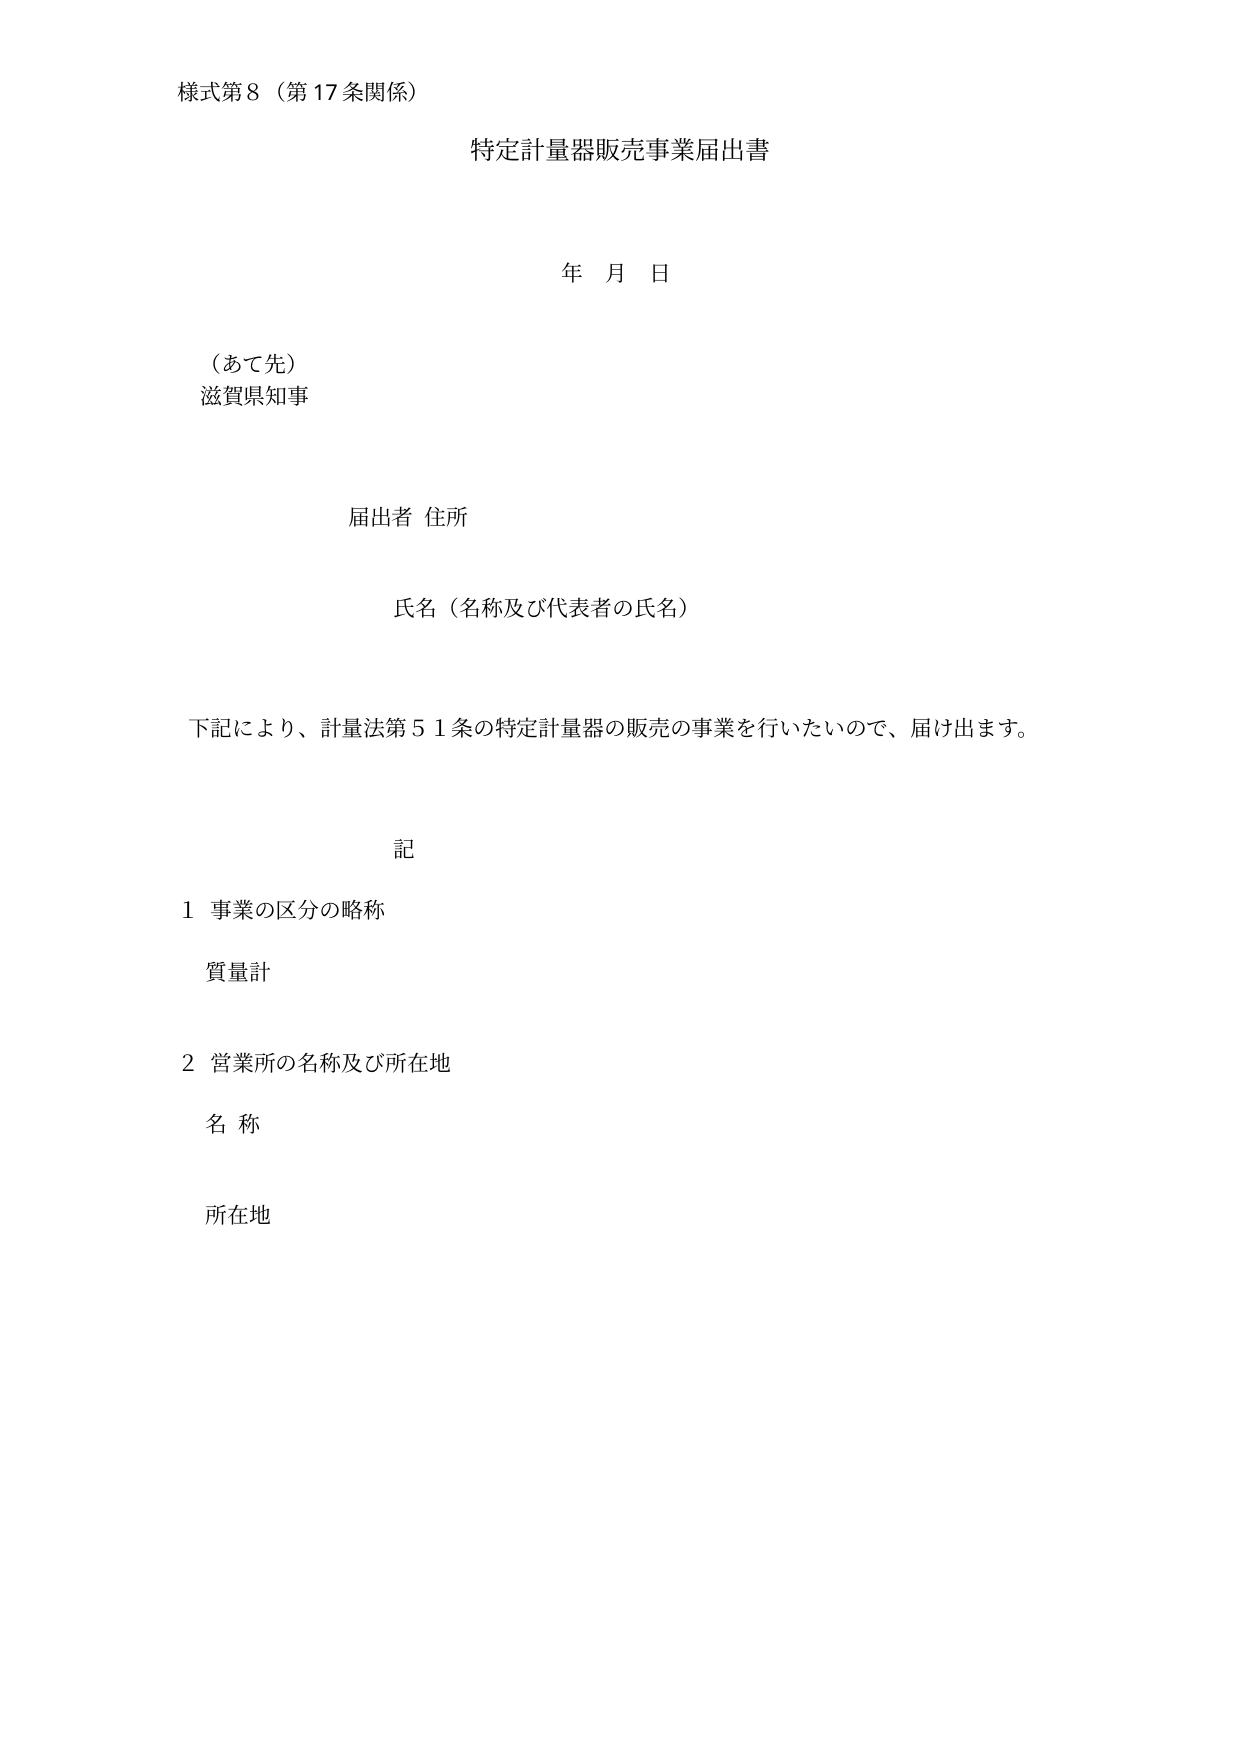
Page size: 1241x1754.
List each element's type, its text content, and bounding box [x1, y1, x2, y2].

text 特定計量器販売事業届出書 [177, 131, 1063, 167]
text 記 [177, 832, 1063, 864]
text 滋賀県知事 [177, 379, 1063, 410]
text 年 月 日 [177, 256, 1063, 288]
text 下記により、計量法第５１条の特定計量器の販売の事業を行いたいので、届け出ます。 [177, 712, 1063, 743]
text 名 称 [177, 1107, 1063, 1139]
text ２ 営業所の名称及び所在地 [177, 1046, 1063, 1077]
text １ 事業の区分の略称 [177, 894, 1063, 925]
text 所在地 [177, 1198, 1063, 1230]
text 質量計 [177, 955, 1063, 986]
text 氏名（名称及び代表者の氏名） [177, 591, 1063, 622]
text （あて先） [177, 347, 1063, 379]
text 届出者 住所 [177, 500, 1063, 531]
